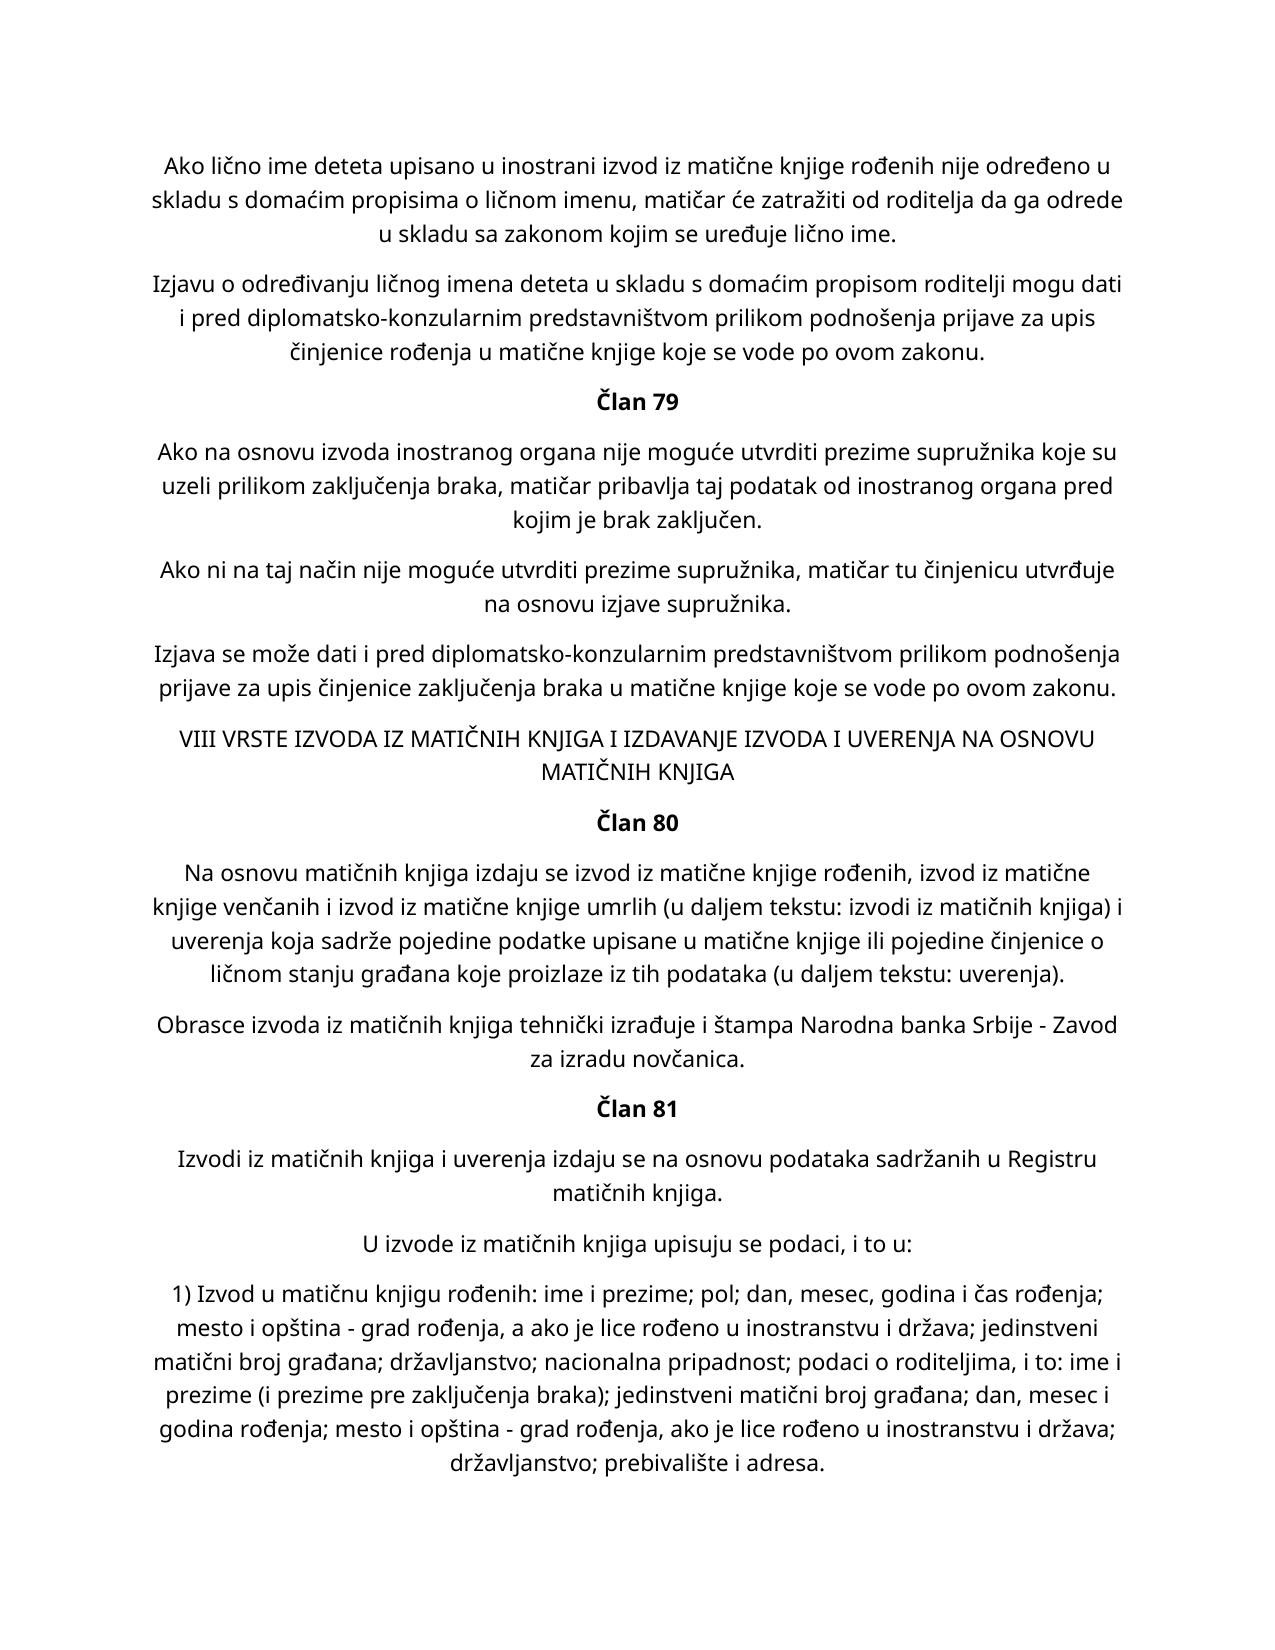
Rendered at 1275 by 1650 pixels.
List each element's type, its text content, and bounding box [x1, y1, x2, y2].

text 1) Izvod u matičnu knjigu rođenih: ime i prezime; pol; dan, mesec, godina i čas rođenja; mesto i opština - grad rođenja, a ako je lice rođeno u inostranstvu i država; jedinstveni matični broj građana; državljanstvo; nacionalna pripadnost; podaci o roditeljima, i to: ime i prezime (i prezime pre zaključenja braka); jedinstveni matični broj građana; dan, mesec i godina rođenja; mesto i opština - grad rođenja, ako je lice rođeno u inostranstvu i država; državljanstvo; prebivalište i adresa. [150, 1278, 1125, 1478]
text U izvode iz matičnih knjiga upisuju se podaci, i to u: [150, 1227, 1125, 1259]
text Član 80 [150, 807, 1125, 838]
text Ako ni na taj način nije moguće utvrditi prezime supružnika, matičar tu činjenicu utvrđuje na osnovu izjave supružnika. [150, 554, 1125, 619]
text Član 81 [150, 1093, 1125, 1124]
text Izjava se može dati i pred diplomatsko-konzularnim predstavništvom prilikom podnošenja prijave za upis činjenice zaključenja braka u matične knjige koje se vode po ovom zakonu. [150, 638, 1125, 703]
text Izjavu o određivanju ličnog imena deteta u skladu s domaćim propisom roditelji mogu dati i pred diplomatsko-konzularnim predstavništvom prilikom podnošenja prijave za upis činjenice rođenja u matične knjige koje se vode po ovom zakonu. [150, 268, 1125, 367]
text Izvodi iz matičnih knjiga i uverenja izdaju se na osnovu podataka sadržanih u Registru matičnih knjiga. [150, 1143, 1125, 1208]
text Obrasce izvoda iz matičnih knjiga tehnički izrađuje i štampa Narodna banka Srbije - Zavod za izradu novčanica. [150, 1009, 1125, 1074]
text VIII VRSTE IZVODA IZ MATIČNIH KNJIGA I IZDAVANJE IZVODA I UVERENJA NA OSNOVU MATIČNIH KNJIGA [150, 722, 1125, 787]
text Član 79 [150, 386, 1125, 417]
text Ako na osnovu izvoda inostranog organa nije moguće utvrditi prezime supružnika koje su uzeli prilikom zaključenja braka, matičar pribavlja taj podatak od inostranog organa pred kojim je brak zaključen. [150, 436, 1125, 535]
text Ako lično ime deteta upisano u inostrani izvod iz matične knjige rođenih nije određeno u skladu s domaćim propisima o ličnom imenu, matičar će zatražiti od roditelja da ga odrede u skladu sa zakonom kojim se uređuje lično ime. [150, 150, 1125, 249]
text Na osnovu matičnih knjiga izdaju se izvod iz matične knjige rođenih, izvod iz matične knjige venčanih i izvod iz matične knjige umrlih (u daljem tekstu: izvodi iz matičnih knjiga) i uverenja koja sadrže pojedine podatke upisane u matične knjige ili pojedine činjenice o ličnom stanju građana koje proizlaze iz tih podataka (u daljem tekstu: uverenja). [150, 857, 1125, 989]
